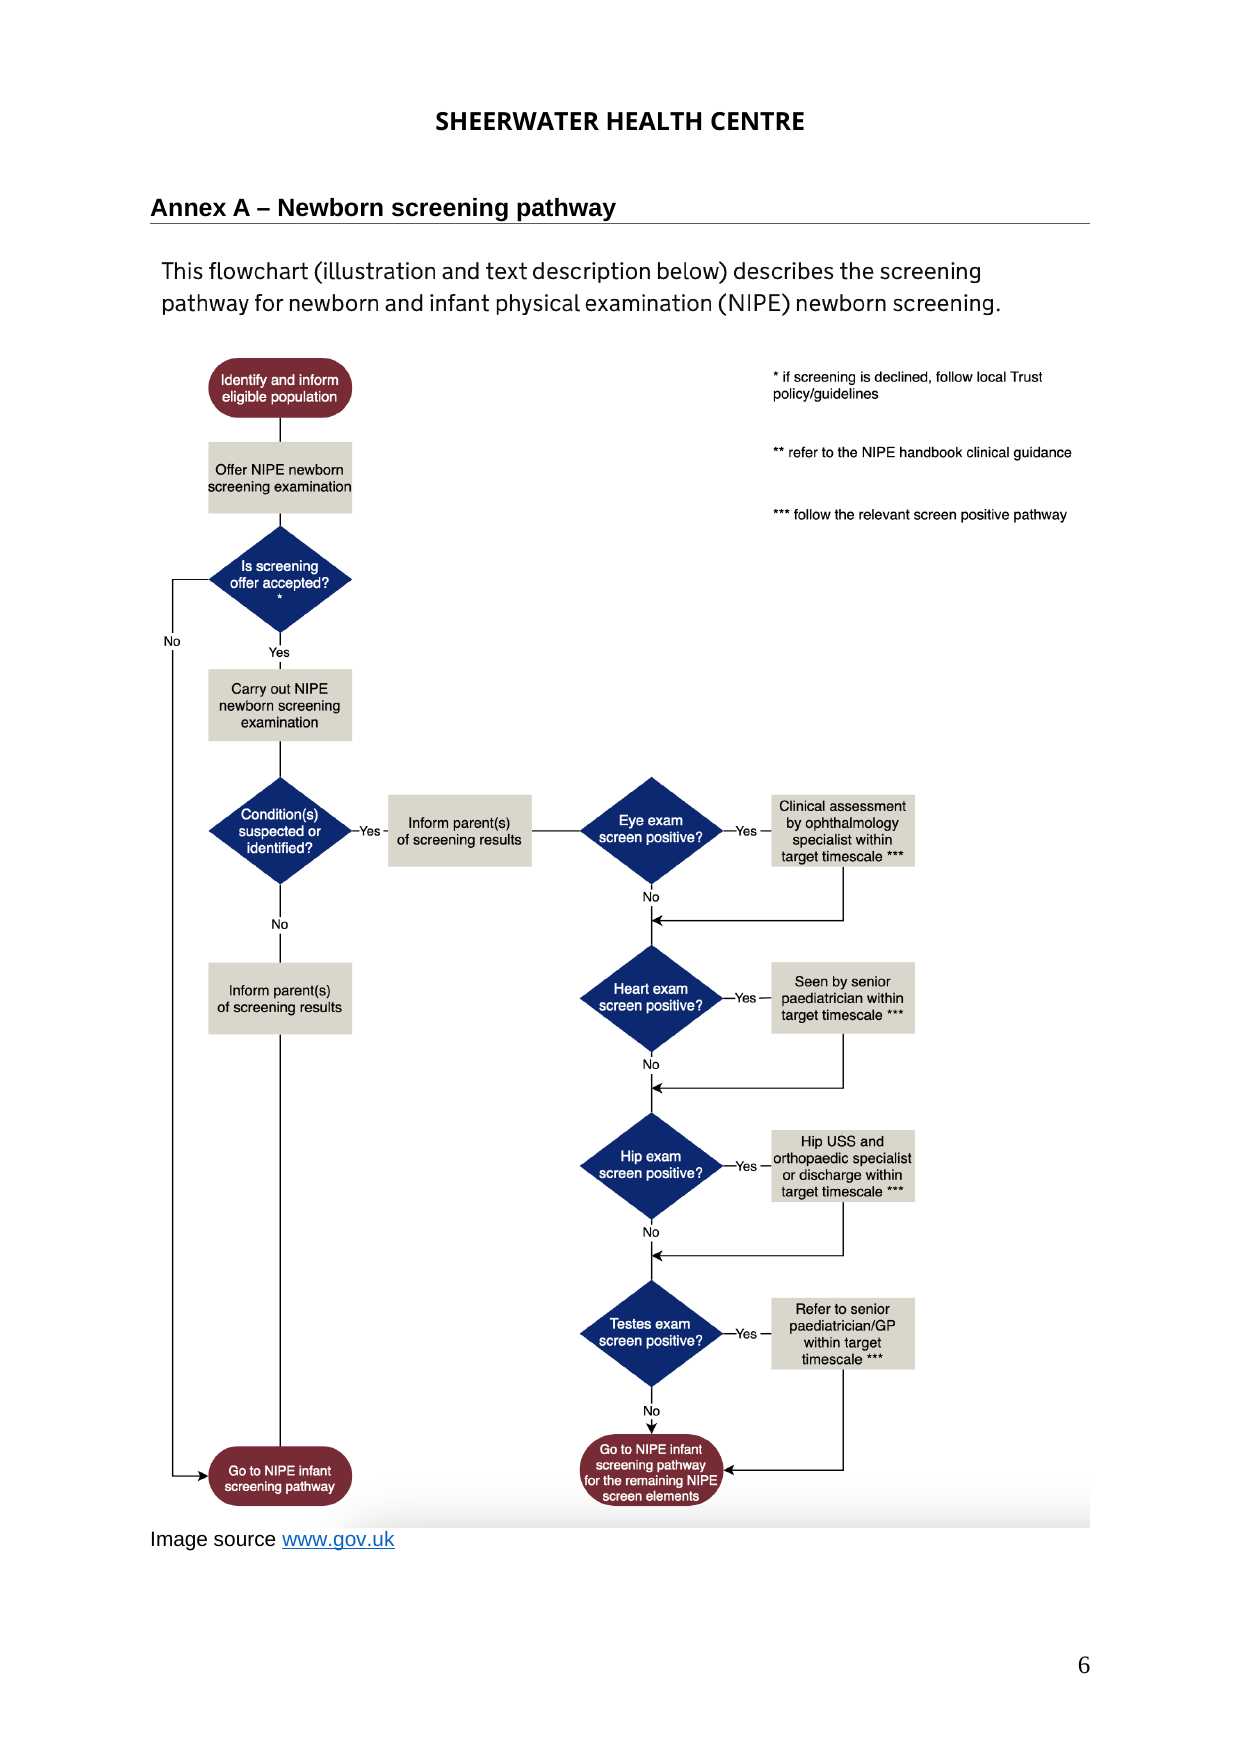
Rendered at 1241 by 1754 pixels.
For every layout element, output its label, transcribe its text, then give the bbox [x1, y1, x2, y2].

picture [150, 243, 1090, 1528]
subtitle Annex A – Newborn screening pathway [150, 192, 1090, 223]
text Image source www.gov.uk [150, 1528, 1090, 1551]
